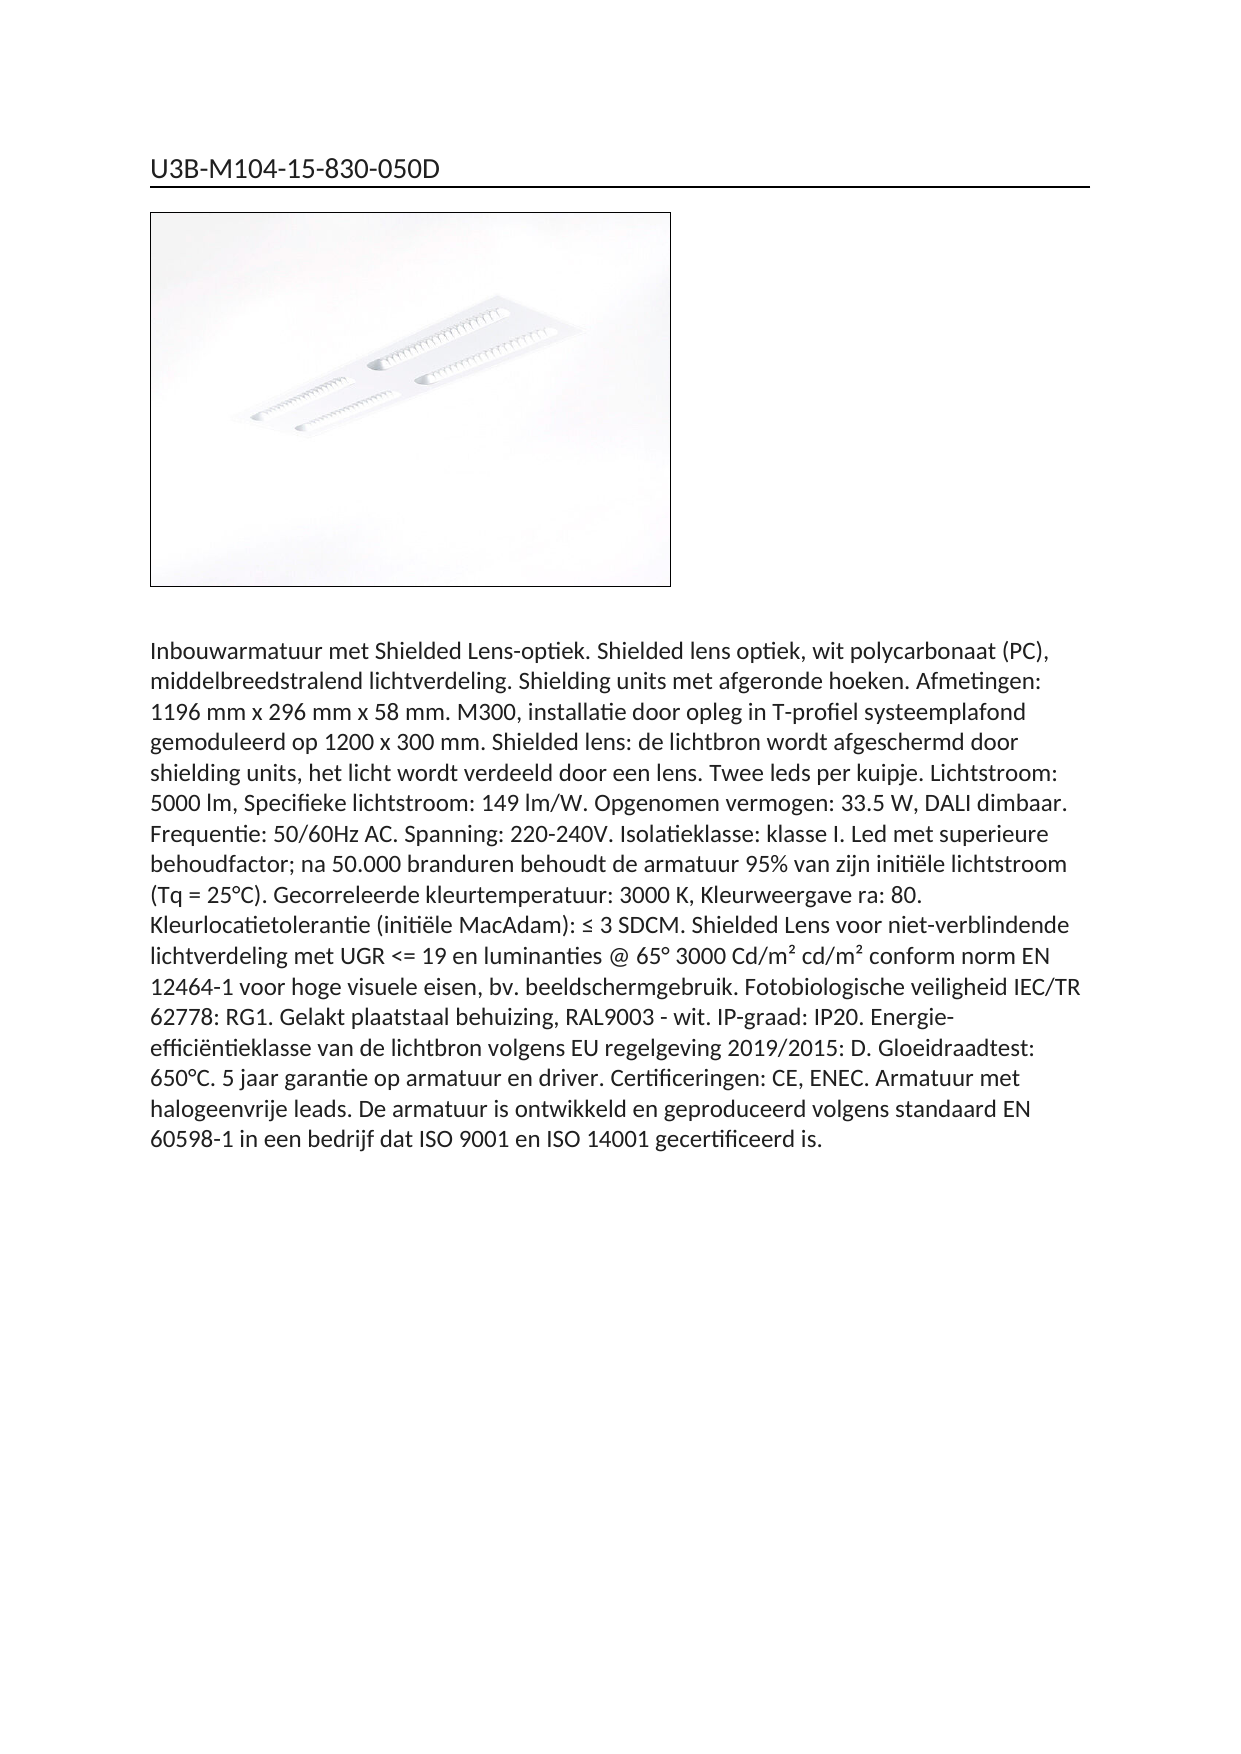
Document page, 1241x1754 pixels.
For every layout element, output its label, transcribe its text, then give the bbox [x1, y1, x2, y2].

picture [151, 213, 670, 586]
text U3B-M104-15-830-050D [150, 150, 1090, 186]
text Inbouwarmatuur met Shielded Lens-optiek. Shielded lens optiek, wit polycarbonaat (PC), middelbreedstralend lichtverdeling. Shielding units met afgeronde hoeken. Afmetingen: 1196 mm x 296 mm x 58 mm. M300, installatie door opleg in T-profiel systeemplafond gemoduleerd op 1200 x 300 mm. Shielded lens: de lichtbron wordt afgeschermd door shielding units, het licht wordt verdeeld door een lens. Twee leds per kuipje. Lichtstroom: 5000 lm, Specifieke lichtstroom: 149 lm/W. Opgenomen vermogen: 33.5 W, DALI dimbaar. Frequentie: 50/60Hz AC. Spanning: 220-240V. Isolatieklasse: klasse I. Led met superieure behoudfactor; na 50.000 branduren behoudt de armatuur 95% van zijn initiële lichtstroom (Tq = 25°C). Gecorreleerde kleurtemperatuur: 3000 K, Kleurweergave ra: 80. Kleurlocatietolerantie (initiële MacAdam): ≤ 3 SDCM. Shielded Lens voor niet-verblindende lichtverdeling met UGR <= 19 en luminanties @ 65° 3000 Cd/m² cd/m² conform norm EN 12464-1 voor hoge visuele eisen, bv. beeldschermgebruik. Fotobiologische veiligheid IEC/TR 62778: RG1. Gelakt plaatstaal behuizing, RAL9003 - wit. IP-graad: IP20. Energie-efficiëntieklasse van de lichtbron volgens EU regelgeving 2019/2015: D. Gloeidraadtest: 650°C. 5 jaar garantie op armatuur en driver. Certificeringen: CE, ENEC. Armatuur met halogeenvrije leads. De armatuur is ontwikkeld en geproduceerd volgens standaard EN 60598-1 in een bedrijf dat ISO 9001 en ISO 14001 gecertificeerd is. [150, 635, 1090, 1154]
